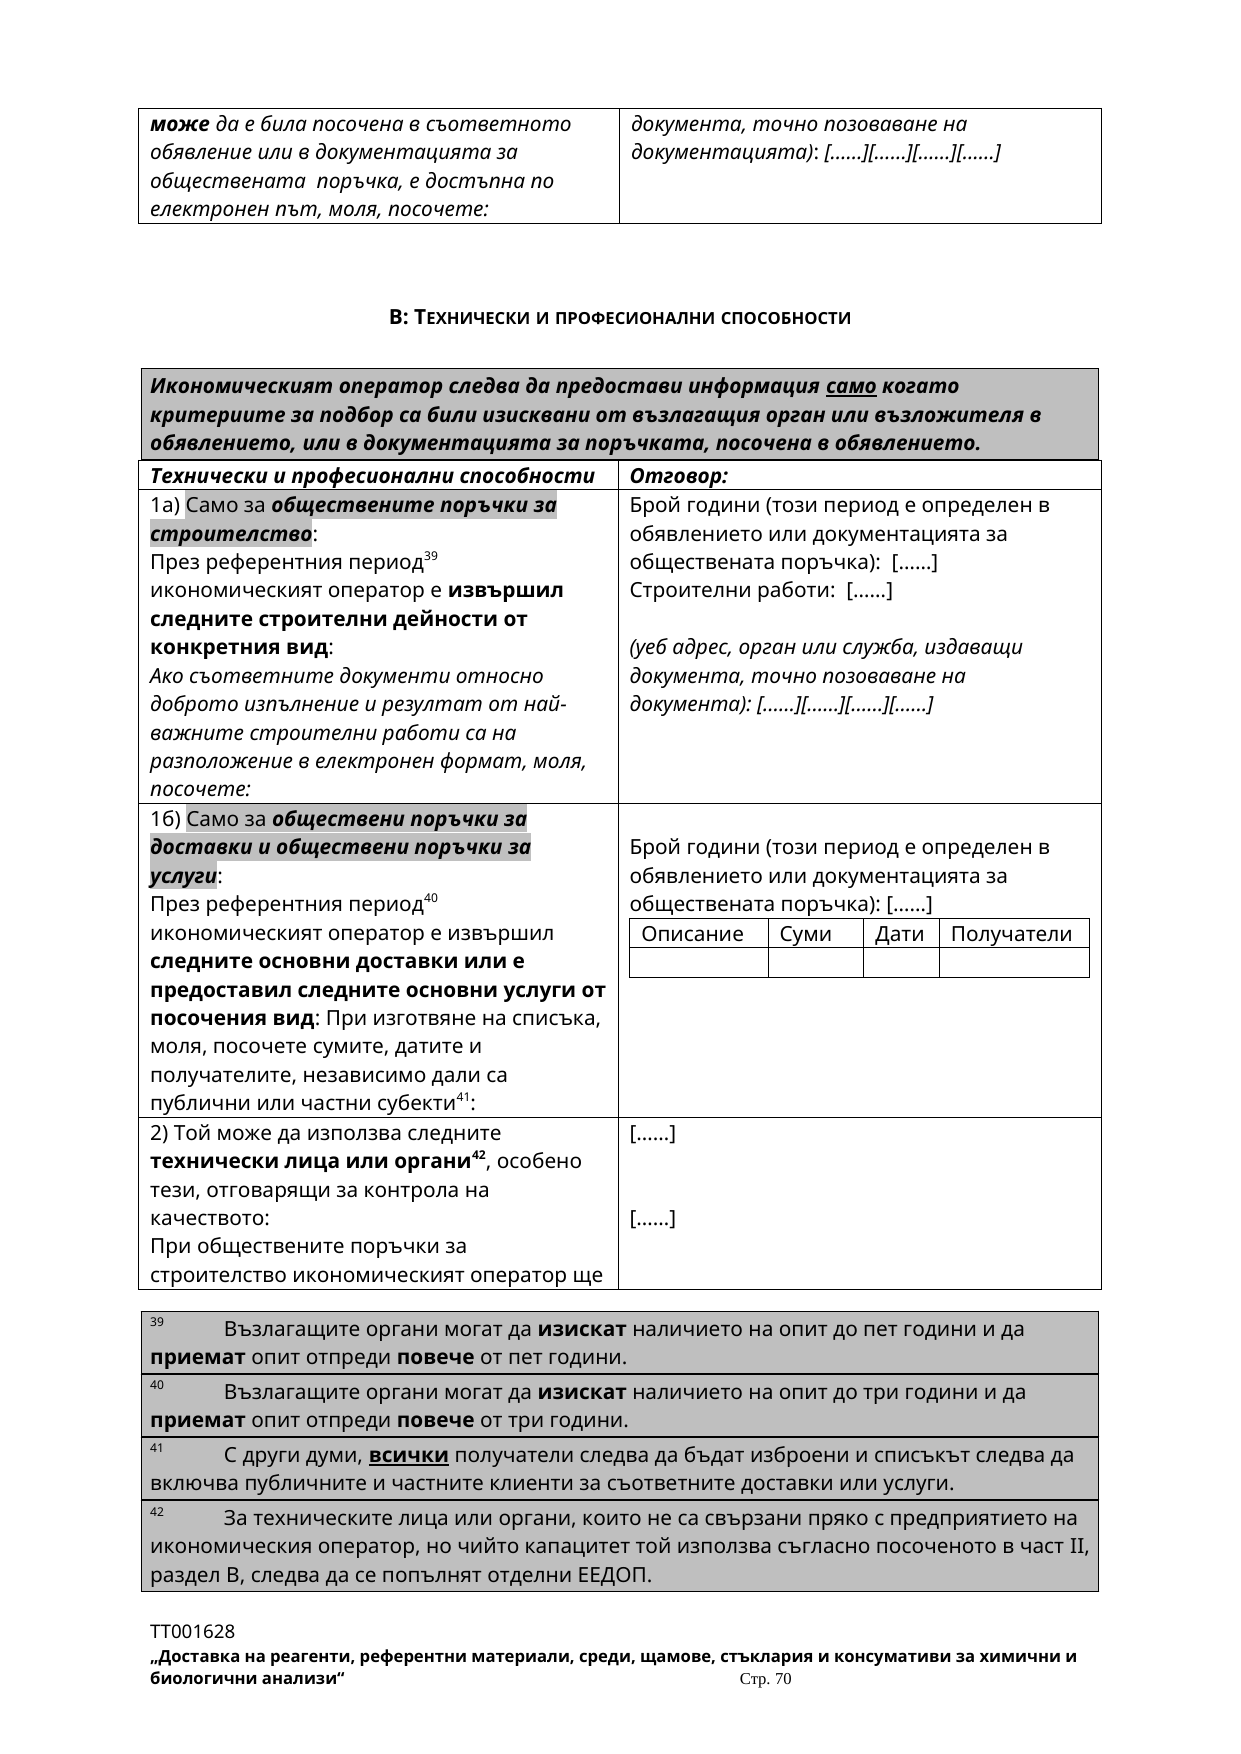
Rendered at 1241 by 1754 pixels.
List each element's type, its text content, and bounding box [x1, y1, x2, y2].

table_header Отговор: [619, 461, 1101, 489]
table_header Технически и професионални способности [139, 461, 618, 489]
table_cell Брой години (този период е определен в обявлението или документацията за обществената поръчка): [……] [619, 804, 1101, 1117]
title В: Технически и професионални способности [150, 302, 1090, 331]
table_cell [……] [……] [619, 1118, 1101, 1288]
table_cell 1а) Само за обществените поръчки за строителство: През референтния период икономическият оператор е извършил следните строителни дейности от конкретния вид: Ако съответните документи относно доброто изпълнение и резултат от най-важните строителни работи са на разположение в електронен формат, моля, посочете: [139, 490, 618, 803]
table_cell 1б) Само за обществени поръчки за доставки и обществени поръчки за услуги: През референтния период икономическият оператор е извършил следните основни доставки или е предоставил следните основни услуги от посочения вид: При изготвяне на списъка, моля, посочете сумите, датите и получателите, независимо дали са публични или частни субекти: [139, 804, 618, 1117]
text Икономическият оператор следва да предостави информация само когато критериите за подбор са били изисквани от възлагащия орган или възложителя в обявлението, или в документацията за поръчката, посочена в обявлението. [142, 369, 1098, 459]
table_cell Брой години (този период е определен в обявлението или документацията за обществената поръчка): [……] Строителни работи: [……] (уеб адрес, орган или служба, издаващи документа, точно позоваване на документа): [……][……][……][……] [619, 490, 1101, 803]
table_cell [139, 1118, 618, 1288]
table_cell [139, 109, 619, 223]
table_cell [620, 109, 1101, 223]
